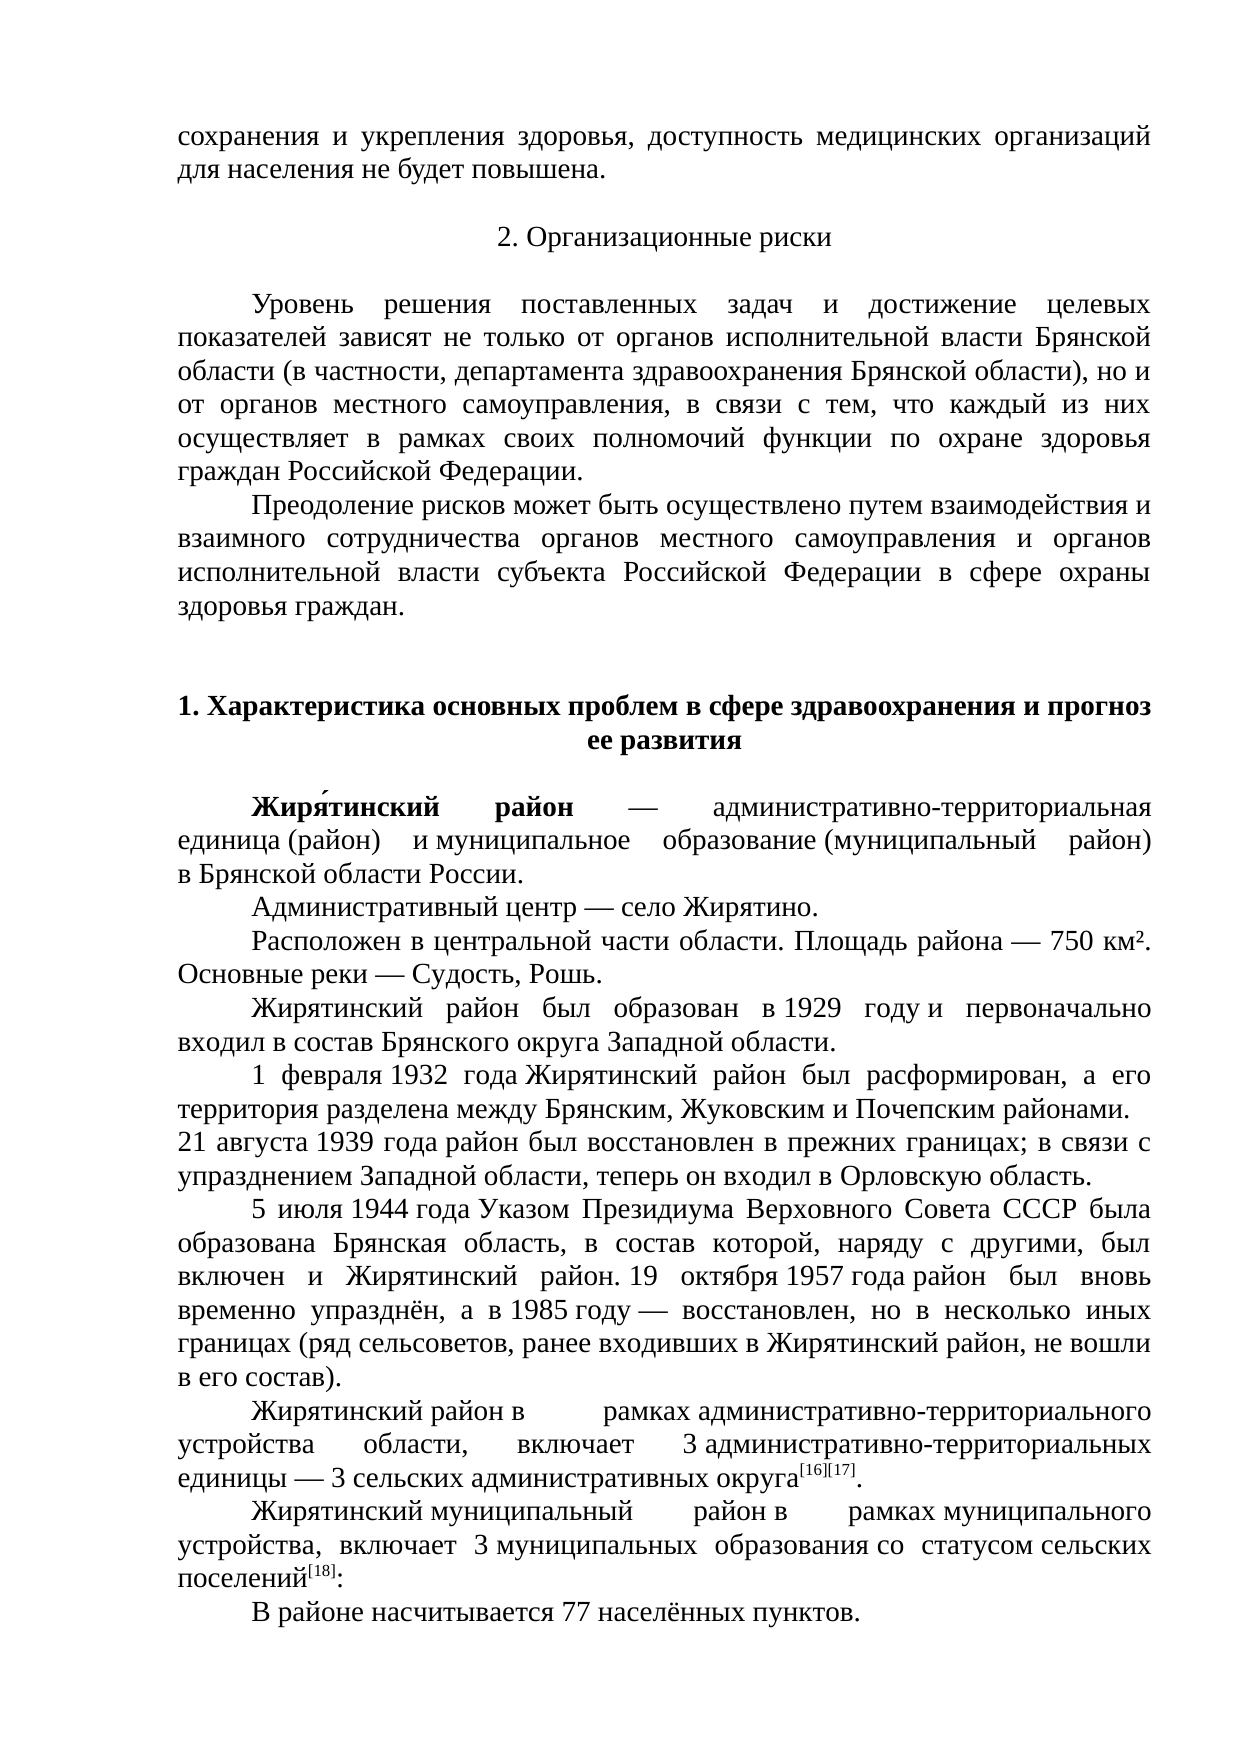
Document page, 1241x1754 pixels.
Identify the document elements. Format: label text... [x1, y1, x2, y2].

text 1. Характеристика основных проблем в сфере здравоохранения и прогноз ее развития [177, 688, 1152, 755]
text Уровень решения поставленных задач и достижение целевых показателей зависят не только от органов исполнительной власти Брянской области (в частности, департамента здравоохранения Брянской области), но и от органов местного самоуправления, в связи с тем, что каждый из них осуществляет в рамках своих полномочий функции по охране здоровья граждан Российской Федерации. [177, 286, 1152, 487]
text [177, 118, 1152, 185]
text Жирятинский район был образован в 1929 году и первоначально входил в состав Брянского округа Западной области. [177, 990, 1152, 1057]
text 1 февраля 1932 года Жирятинский район был расформирован, а его территория разделена между Брянским, Жуковским и Почепским районами. 21 августа 1939 года район был восстановлен в прежних границах; в связи с упразднением Западной области, теперь он входил в Орловскую область. [177, 1057, 1152, 1191]
text Расположен в центральной части области. Площадь района — 750 км². Основные реки — Судость, Рошь. [177, 923, 1152, 990]
text 2. Организационные риски [177, 219, 1152, 252]
text Жирятинский район в рамках административно-территориального устройства области, включает 3 административно-территориальных единицы — 3 сельских административных округа[16][17]. [177, 1393, 1152, 1493]
text Жирятинский муниципальный район в рамках муниципального устройства, включает 3 муниципальных образования со статусом сельских поселений[18]: [177, 1493, 1152, 1594]
text Административный центр — село Жирятино. [177, 889, 1152, 923]
text В районе насчитывается 77 населённых пунктов. [177, 1594, 1152, 1627]
text 5 июля 1944 года Указом Президиума Верховного Совета СССР была образована Брянская область, в состав которой, наряду с другими, был включен и Жирятинский район. 19 октября 1957 года район был вновь временно упразднён, а в 1985 году — восстановлен, но в несколько иных границах (ряд сельсоветов, ранее входивших в Жирятинский район, не вошли в его состав). [177, 1191, 1152, 1393]
text Преодоление рисков может быть осуществлено путем взаимодействия и взаимного сотрудничества органов местного самоуправления и органов исполнительной власти субъекта Российской Федерации в сфере охраны здоровья граждан. [177, 487, 1152, 621]
text Жиря́тинский район — административно-территориальная единица (район) и муниципальное образование (муниципальный район) в Брянской области России. [177, 789, 1152, 889]
